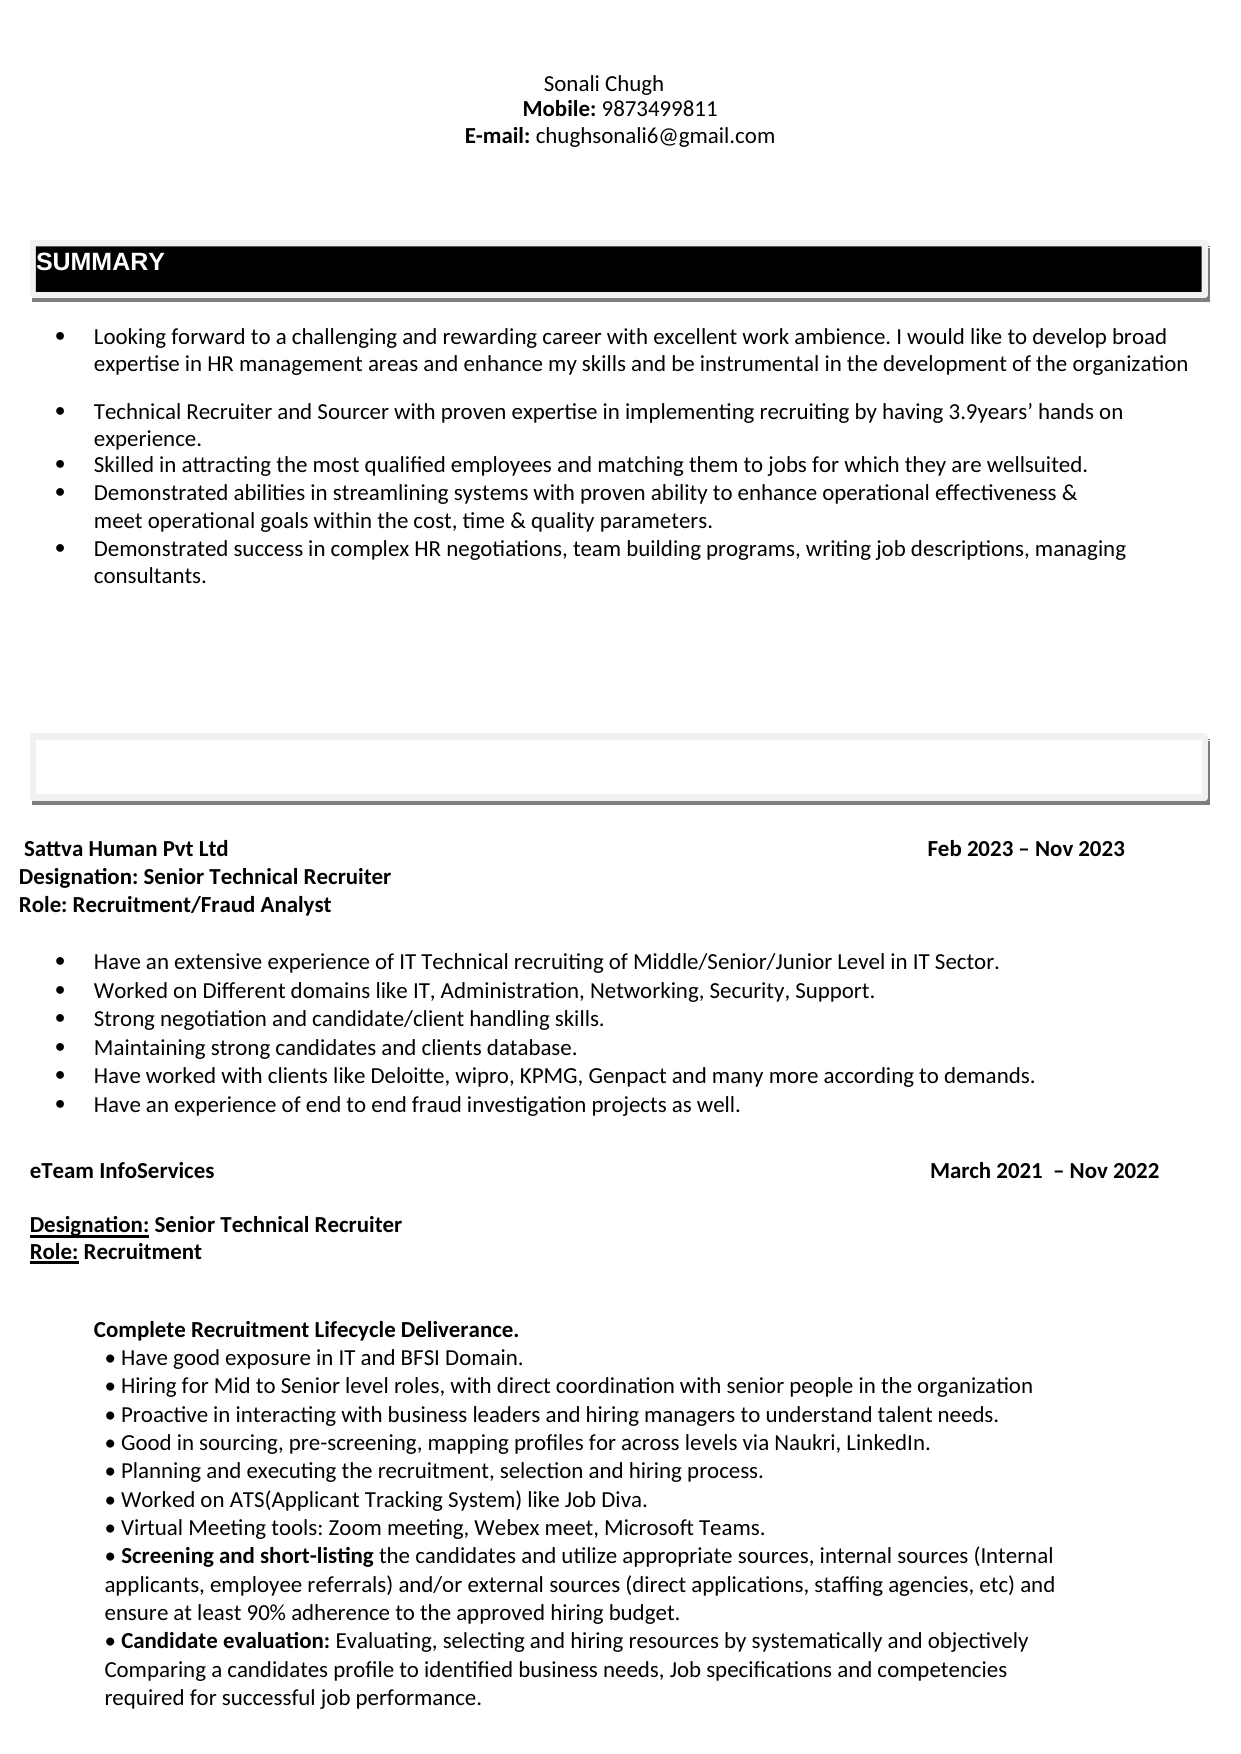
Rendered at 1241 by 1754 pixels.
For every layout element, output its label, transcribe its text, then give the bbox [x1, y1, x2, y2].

text Role: Recruitment [29, 1238, 1223, 1264]
list Have worked with clients like Deloitte, wipro, KPMG, Genpact and many more according to demands. [56, 1061, 1223, 1089]
subtitle eTeam InfoServices March 2021 – Nov 2022 [29, 1156, 1223, 1184]
text Mobile: 9873499811 [446, 97, 794, 121]
list Maintaining strong candidates and clients database. [56, 1033, 1223, 1061]
list Have an extensive experience of IT Technical recruiting of Middle/Senior/Junior Level in IT Sector. [56, 947, 1223, 976]
text • Virtual Meeting tools: Zoom meeting, Webex meet, Microsoft Teams. [104, 1513, 1223, 1541]
text • Worked on ATS(Applicant Tracking System) like Job Diva. [104, 1485, 1223, 1513]
text applicants, employee referrals) and/or external sources (direct applications, staffing agencies, etc) and [104, 1570, 1223, 1598]
list Demonstrated abilities in streamlining systems with proven ability to enhance operational effectiveness & meet operational goals within the cost, time & quality parameters. [56, 478, 1121, 534]
list Looking forward to a challenging and rewarding career with excellent work ambience. I would like to develop broad expertise in HR management areas and enhance my skills and be instrumental in the development of the organization [56, 253, 1204, 377]
text • Proactive in interacting with business leaders and hiring managers to understand talent needs. [104, 1400, 1223, 1428]
list Worked on Different domains like IT, Administration, Networking, Security, Support. [56, 976, 1223, 1004]
text Sonali Chugh [469, 69, 1223, 97]
list Technical Recruiter and Sourcer with proven expertise in implementing recruiting by having 3.9years’ hands on experience. [56, 397, 1204, 452]
text Sattva Human Pvt Ltd Feb 2023 – Nov 2023 [19, 834, 1223, 862]
list Have an experience of end to end fraud investigation projects as well. [56, 1090, 1223, 1118]
list Skilled in attracting the most qualified employees and matching them to jobs for which they are wellsuited. [56, 452, 1223, 478]
text Designation: Senior Technical Recruiter [19, 862, 1223, 890]
text Designation: Senior Technical Recruiter [29, 1212, 1223, 1238]
list Complete Recruitment Lifecycle Deliverance. [94, 1317, 1223, 1343]
text • Have good exposure in IT and BFSI Domain. [104, 1343, 1223, 1371]
text • Screening and short-listing the candidates and utilize appropriate sources, internal sources (Internal [104, 1541, 1223, 1569]
text Role: Recruitment/Fraud Analyst [19, 891, 1223, 919]
text • Hiring for Mid to Senior level roles, with direct coordination with senior people in the organization [104, 1371, 1223, 1399]
text ensure at least 90% adherence to the approved hiring budget. [104, 1598, 1223, 1626]
list Demonstrated success in complex HR negotiations, team building programs, writing job descriptions, managing consultants. [56, 534, 1161, 589]
text E-mail: chughsonali6@gmail.com [446, 121, 794, 149]
text Comparing a candidates profile to identified business needs, Job specifications and competencies [104, 1655, 1223, 1683]
text • Candidate evaluation: Evaluating, selecting and hiring resources by systematically and objectively [104, 1626, 1223, 1654]
text • Planning and executing the recruitment, selection and hiring process. [104, 1456, 1223, 1484]
list Strong negotiation and candidate/client handling skills. [56, 1004, 1223, 1032]
text • Good in sourcing, pre-screening, mapping profiles for across levels via Naukri, LinkedIn. [104, 1428, 1223, 1456]
text required for successful job performance. [104, 1683, 1223, 1711]
